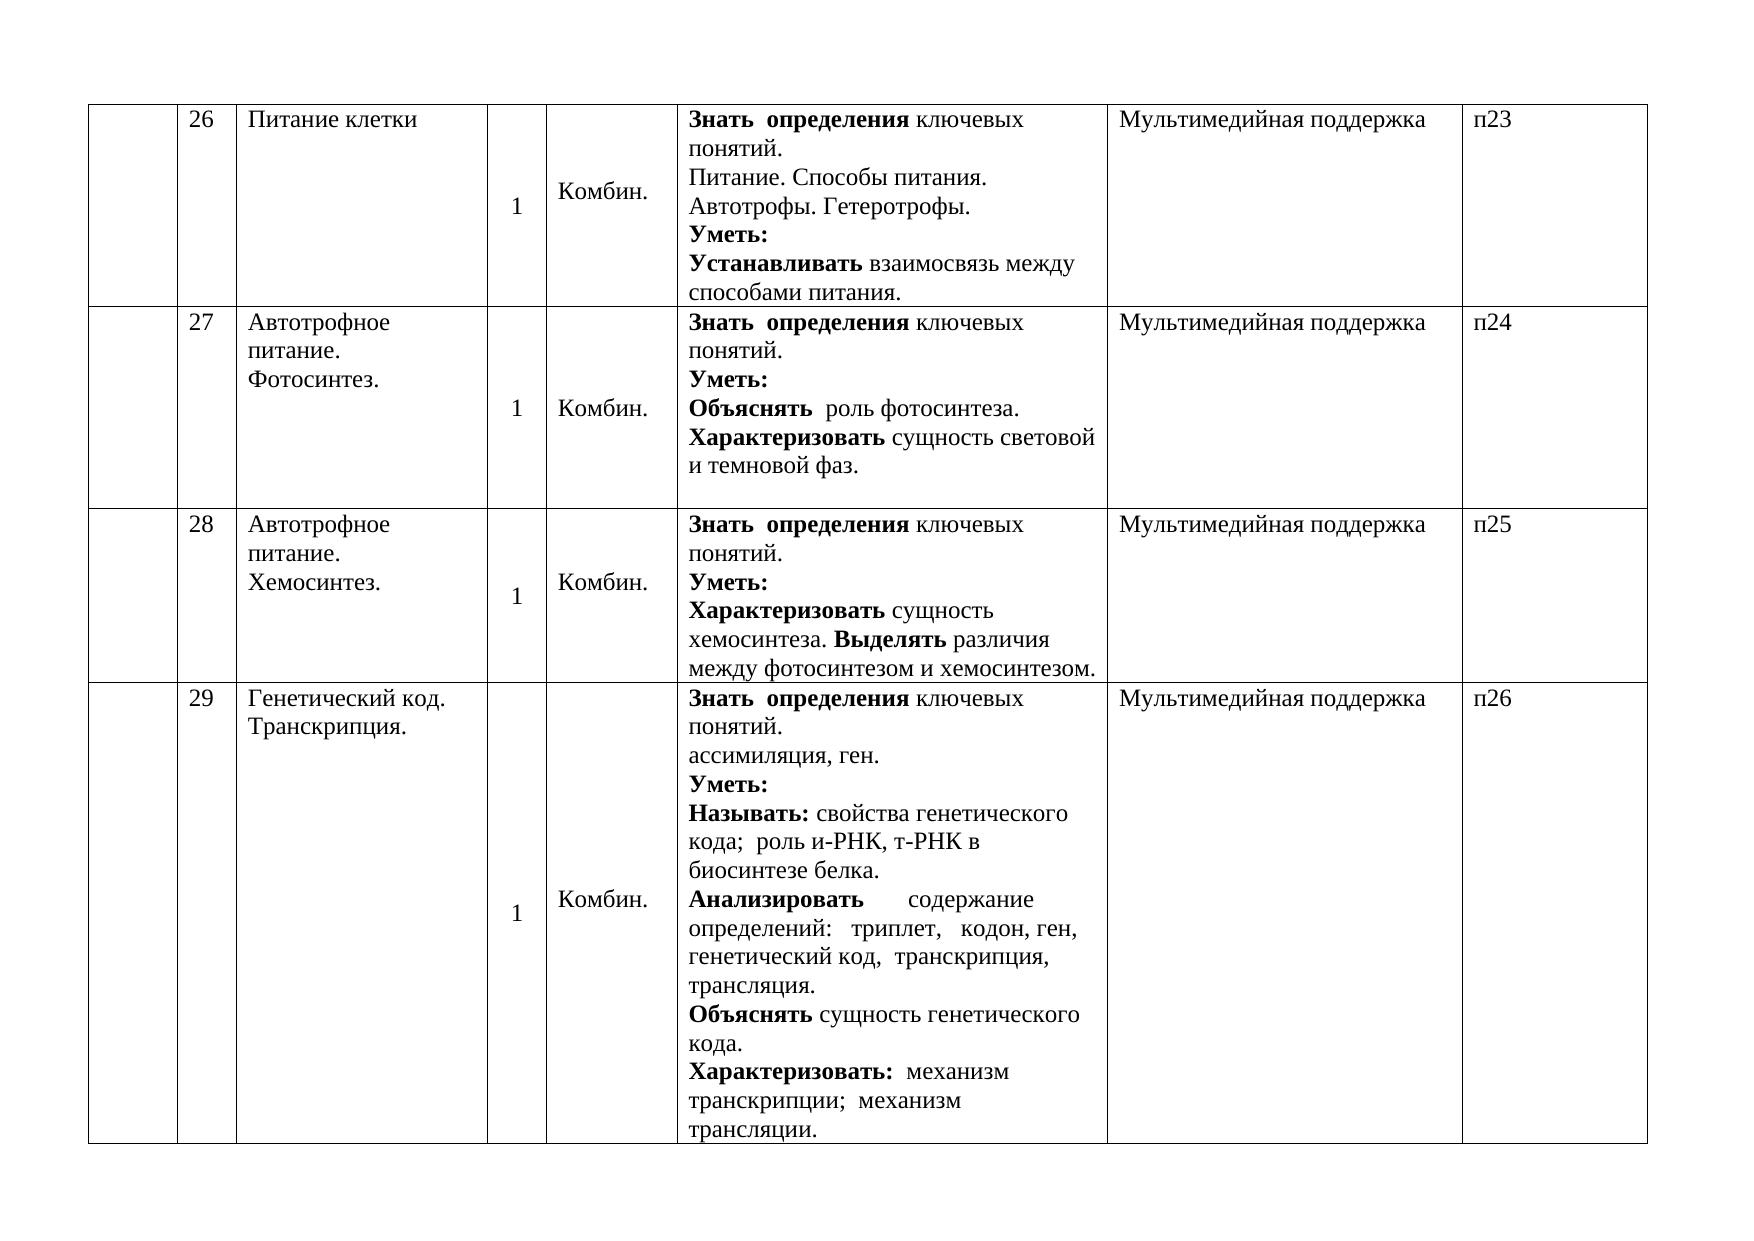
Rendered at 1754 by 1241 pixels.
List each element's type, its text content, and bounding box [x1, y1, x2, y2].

table_cell [89, 105, 177, 306]
table_cell [89, 307, 177, 508]
table_cell Питание клетки [237, 105, 487, 306]
table_cell 1 [488, 307, 546, 508]
table_cell Знать определения ключевых понятий. Уметь: Характеризовать сущность хемосинтеза. Выделять различия между фотосинтезом и хемосинтезом. [678, 509, 1107, 682]
table_cell 29 [178, 683, 236, 1143]
table_cell п25 [1463, 509, 1647, 682]
table_cell [89, 683, 177, 1143]
table_cell Знать определения ключевых понятий. Питание. Способы питания. Автотрофы. Гетеротрофы. Уметь: Устанавливать взаимосвязь между способами питания. [678, 105, 1107, 306]
table_cell 28 [178, 509, 236, 682]
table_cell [1108, 105, 1462, 306]
table_cell Автотрофное питание. Фотосинтез. [237, 307, 487, 508]
table_cell [89, 509, 177, 682]
table_cell Комбин. [547, 105, 677, 306]
table_cell 1 [488, 509, 546, 682]
table_cell 1 [488, 105, 546, 306]
table_cell 26 [178, 105, 236, 306]
table_cell Автотрофное питание. Хемосинтез. [237, 509, 487, 682]
table_cell Знать определения ключевых понятий. Уметь: Объяснять роль фотосинтеза. Характеризовать сущность световой и темновой фаз. [678, 307, 1107, 508]
table_cell п23 [1463, 105, 1647, 306]
table_cell Мультимедийная поддержка [1108, 307, 1462, 508]
table_cell Комбин. [547, 509, 677, 682]
table_cell Генетический код. Транскрипция. [237, 683, 487, 1143]
table_cell Комбин. [547, 683, 677, 1143]
table_cell 1 [488, 683, 546, 1143]
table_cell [1108, 683, 1462, 1143]
table_cell п26 [1463, 683, 1647, 1143]
table_cell Комбин. [547, 307, 677, 508]
table_cell п24 [1463, 307, 1647, 508]
table_cell Мультимедийная поддержка [1108, 509, 1462, 682]
table_cell 27 [178, 307, 236, 508]
table_cell Знать определения ключевых понятий. ассимиляция, ген. Уметь: Называть: свойства генетического кода; роль и-РНК, т-РНК в биосинтезе белка. Анализировать содержание определений: триплет, кодон, ген, генетический код, транскрипция, трансляция. Объяснять сущность генетического кода. Характеризовать: механизм транскрипции; механизм трансляции. [678, 683, 1107, 1143]
